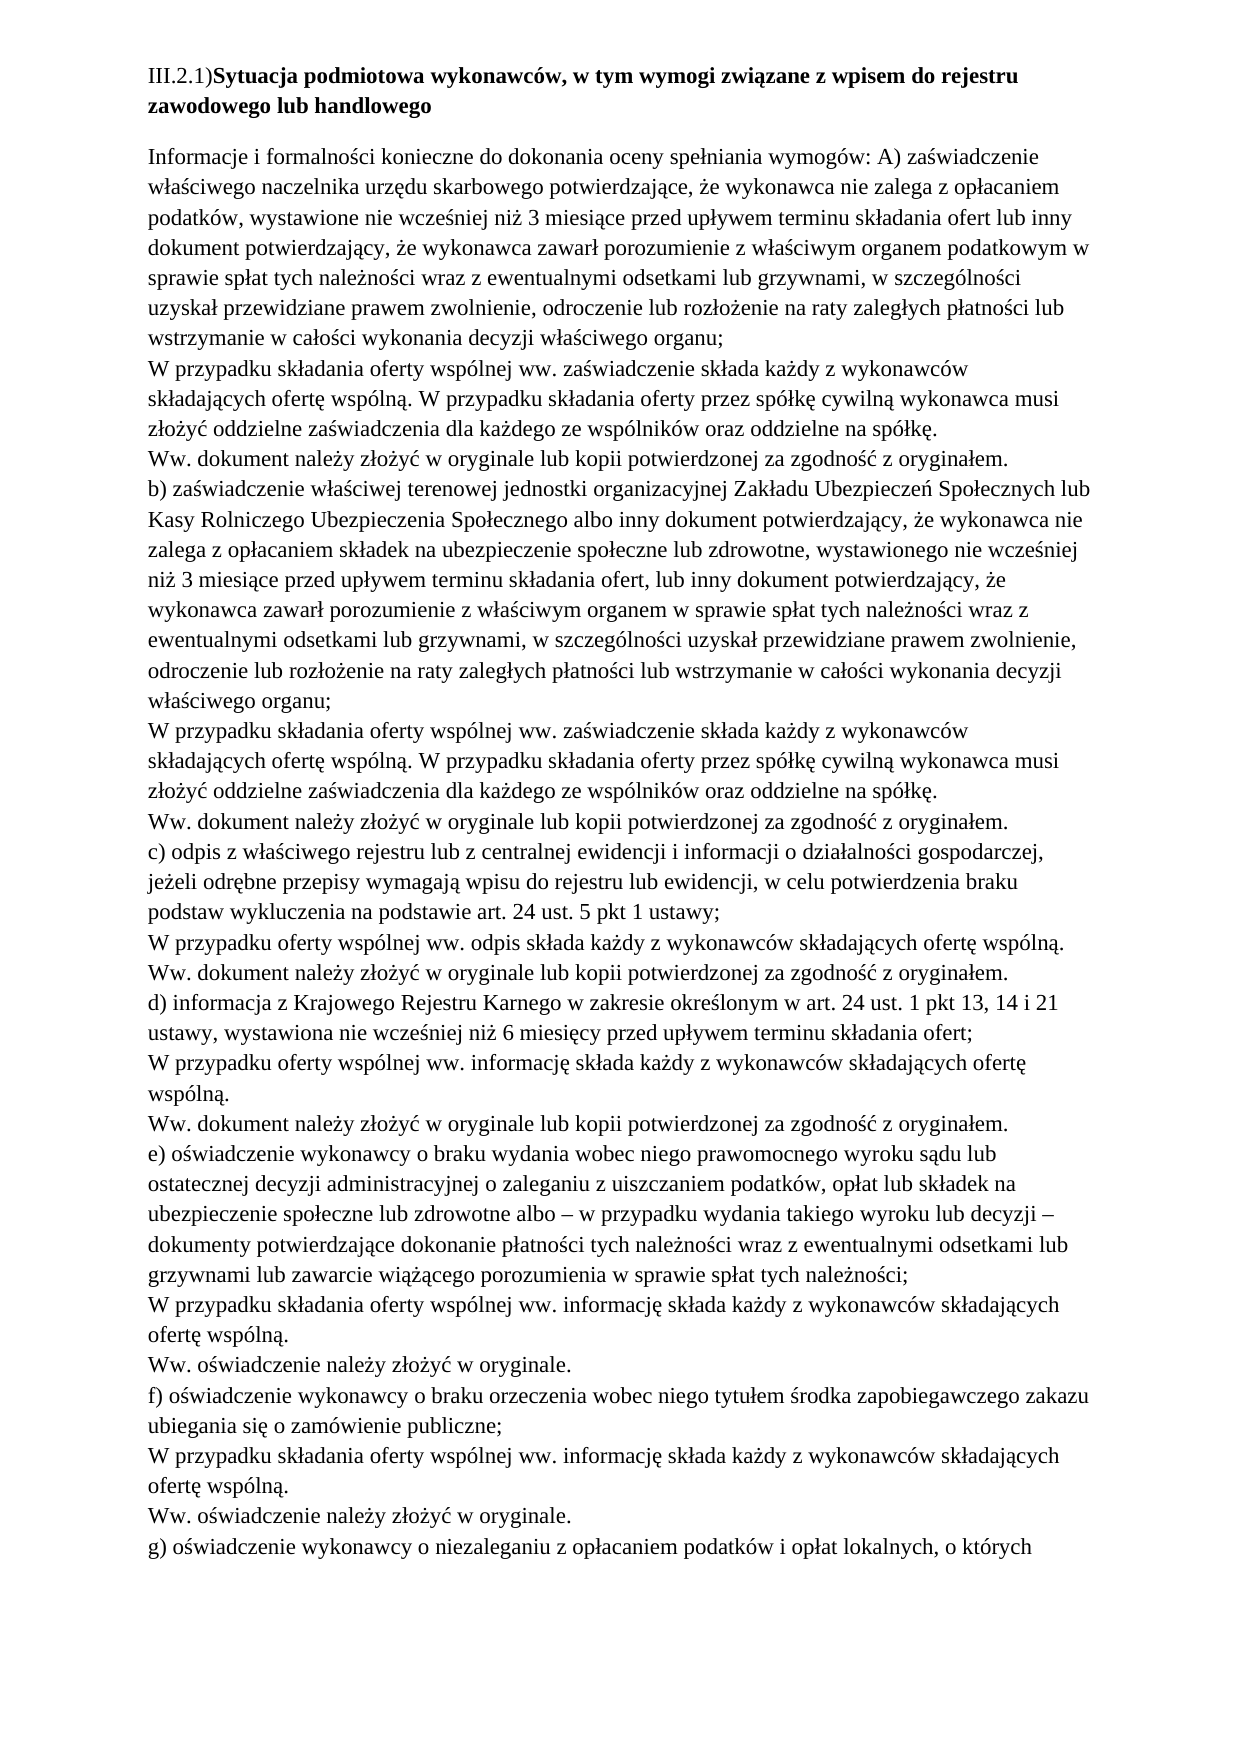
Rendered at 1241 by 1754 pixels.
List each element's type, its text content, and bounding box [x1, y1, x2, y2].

text III.2.1)Sytuacja podmiotowa wykonawców, w tym wymogi związane z wpisem do rejestru zawodowego lub handlowego [148, 62, 1092, 118]
